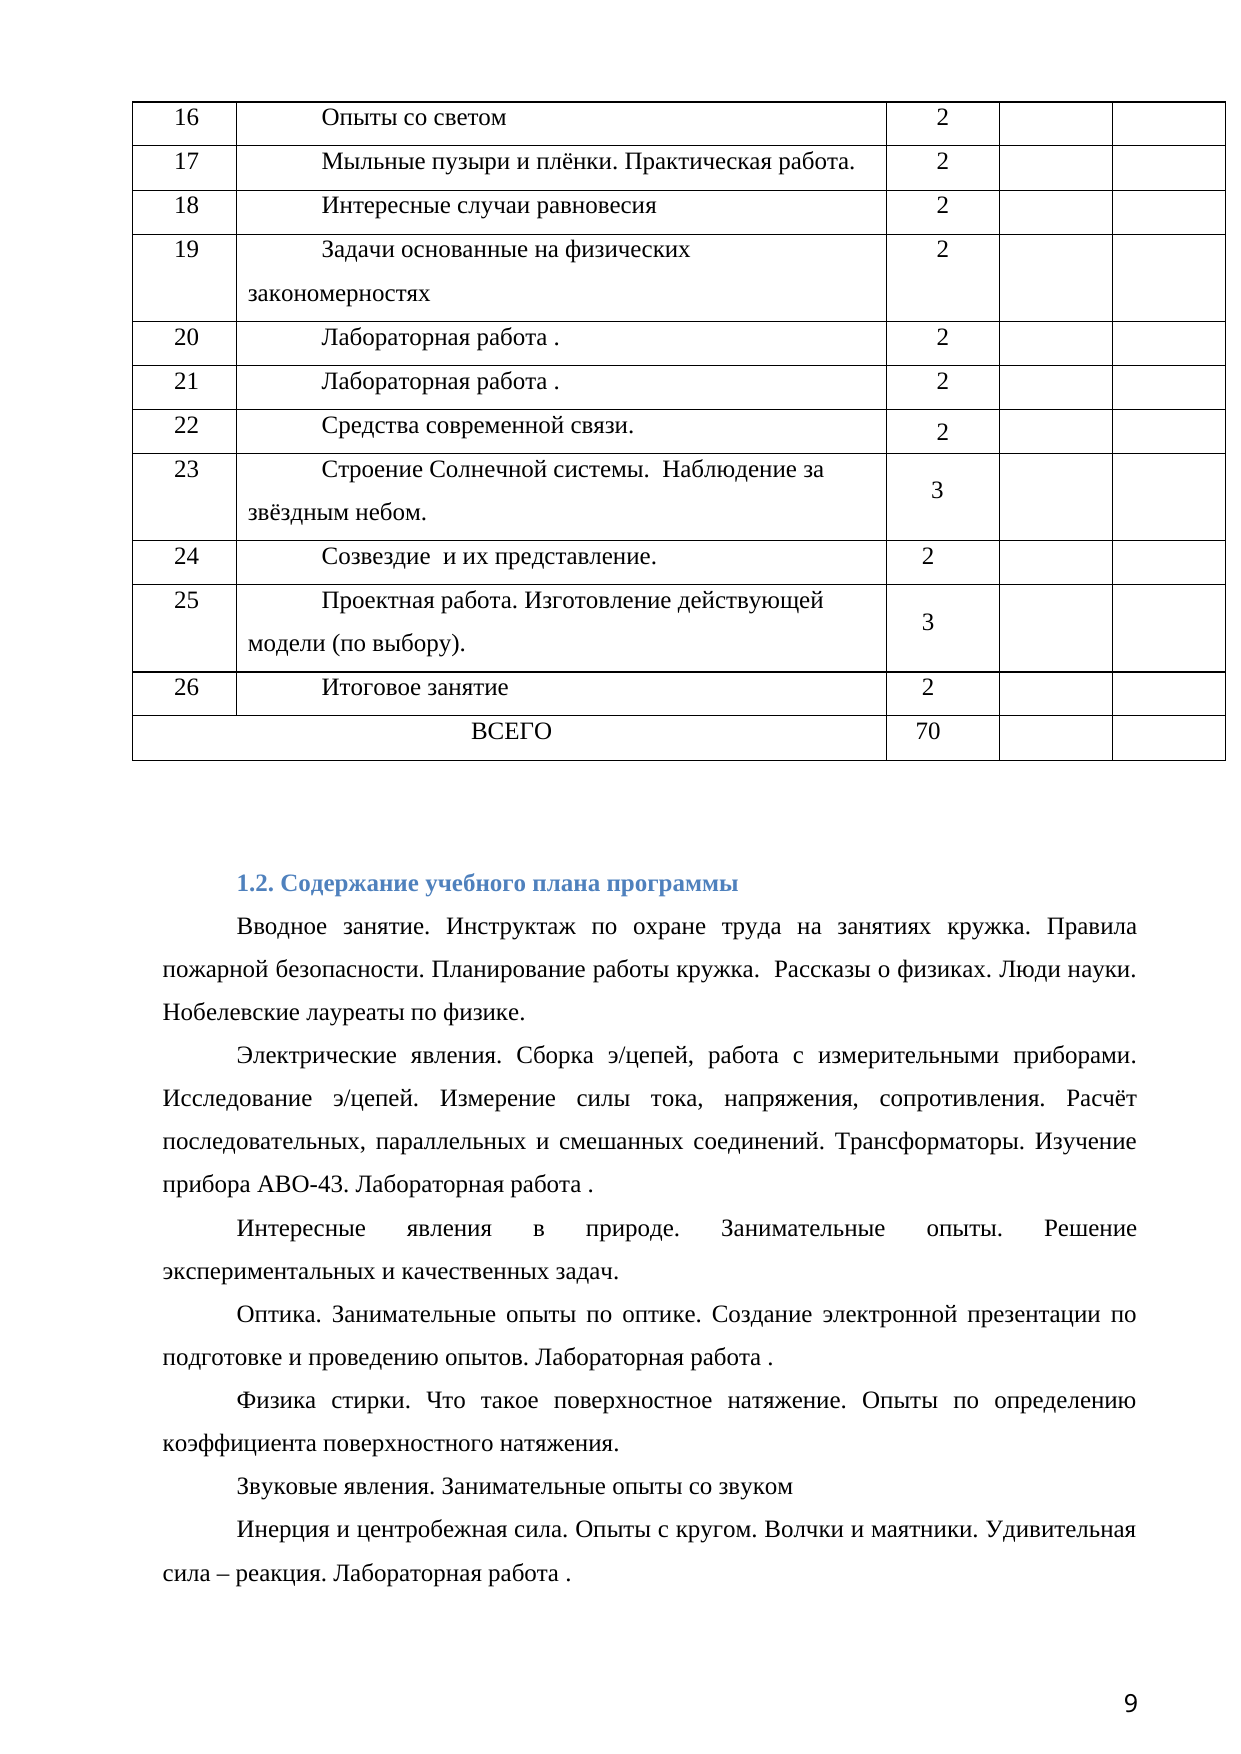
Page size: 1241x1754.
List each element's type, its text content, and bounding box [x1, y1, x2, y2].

text Инерция и центробежная сила. Опыты с кругом. Волчки и маятники. Удивительная сила – реакция. Лабораторная работа . [162, 1514, 1138, 1586]
table_cell [1000, 454, 1112, 540]
table_cell [1000, 673, 1112, 715]
table_cell 2 [887, 146, 999, 189]
table_cell 18 [133, 191, 236, 233]
table_cell Лабораторная работа . [237, 322, 886, 365]
table_cell 21 [133, 366, 236, 409]
table_cell Строение Солнечной системы. Наблюдение за звёздным небом. [237, 454, 886, 540]
table_cell [1113, 541, 1225, 584]
table_cell 3 [887, 454, 999, 540]
table_cell [1113, 673, 1225, 715]
table_cell [1000, 585, 1112, 671]
table_cell [1000, 191, 1112, 233]
table_cell [1000, 716, 1112, 759]
table_cell 2 [887, 366, 999, 409]
table_cell [1000, 235, 1112, 321]
table_cell 20 [133, 322, 236, 365]
table_cell [1113, 366, 1225, 409]
table_cell Задачи основанные на физических закономерностях [237, 235, 886, 321]
table_cell [1113, 103, 1225, 145]
table_cell [1000, 103, 1112, 145]
table_cell 16 [133, 103, 236, 145]
table_cell Интересные случаи равновесия [237, 191, 886, 233]
table_cell [1000, 366, 1112, 409]
table_cell 2 [887, 235, 999, 321]
table_cell 3 [887, 585, 999, 671]
table_cell 24 [133, 541, 236, 584]
table_cell [1113, 585, 1225, 671]
table_cell [1113, 146, 1225, 189]
table_cell [1113, 235, 1225, 321]
table_cell 19 [133, 235, 236, 321]
table_cell 25 [133, 585, 236, 671]
table_cell 22 [133, 410, 236, 453]
table_cell [1113, 322, 1225, 365]
table_cell 2 [887, 103, 999, 145]
table_cell Созвездие и их представление. [237, 541, 886, 584]
table_cell ВСЕГО [133, 716, 886, 759]
table_cell 70 [887, 716, 999, 759]
table_cell [1000, 146, 1112, 189]
table_cell [1000, 322, 1112, 365]
table_cell 2 [887, 541, 999, 584]
table_cell 23 [133, 454, 236, 540]
text Звуковые явления. Занимательные опыты со звуком [162, 1471, 1138, 1500]
table_cell 17 [133, 146, 236, 189]
text Электрические явления. Сборка э/цепей, работа с измерительными приборами. Исследование э/цепей. Измерение силы тока, напряжения, сопротивления. Расчёт последовательных, параллельных и смешанных соединений. Трансформаторы. Изучение прибора АВО-43. Лабораторная работа . [162, 1040, 1138, 1198]
table_cell 2 [887, 410, 999, 453]
text Физика стирки. Что такое поверхностное натяжение. Опыты по определению коэффициента поверхностного натяжения. [162, 1385, 1138, 1457]
table_cell [1113, 454, 1225, 540]
table_cell [1000, 410, 1112, 453]
table_cell Проектная работа. Изготовление действующей модели (по выбору). [237, 585, 886, 671]
table_cell 2 [887, 191, 999, 233]
table_cell [1113, 191, 1225, 233]
table_cell Опыты со светом [237, 103, 886, 145]
table_cell Лабораторная работа . [237, 366, 886, 409]
text Интересные явления в природе. Занимательные опыты. Решение экспериментальных и качественных задач. [162, 1213, 1138, 1284]
table_cell 26 [133, 673, 236, 715]
table_cell 2 [887, 322, 999, 365]
table_cell [1113, 716, 1225, 759]
text Оптика. Занимательные опыты по оптике. Создание электронной презентации по подготовке и проведению опытов. Лабораторная работа . [162, 1299, 1138, 1371]
table_cell Итоговое занятие [237, 673, 886, 715]
table_cell [1000, 541, 1112, 584]
table_cell 2 [887, 673, 999, 715]
table_cell Средства современной связи. [237, 410, 886, 453]
text Вводное занятие. Инструктаж по охране труда на занятиях кружка. Правила пожарной безопасности. Планирование работы кружка. Рассказы о физиках. Люди науки. Нобелевские лауреаты по физике. [162, 911, 1138, 1026]
subtitle 1.2. Содержание учебного плана программы [162, 868, 1138, 896]
table_cell [1113, 410, 1225, 453]
table_cell Мыльные пузыри и плёнки. Практическая работа. [237, 146, 886, 189]
